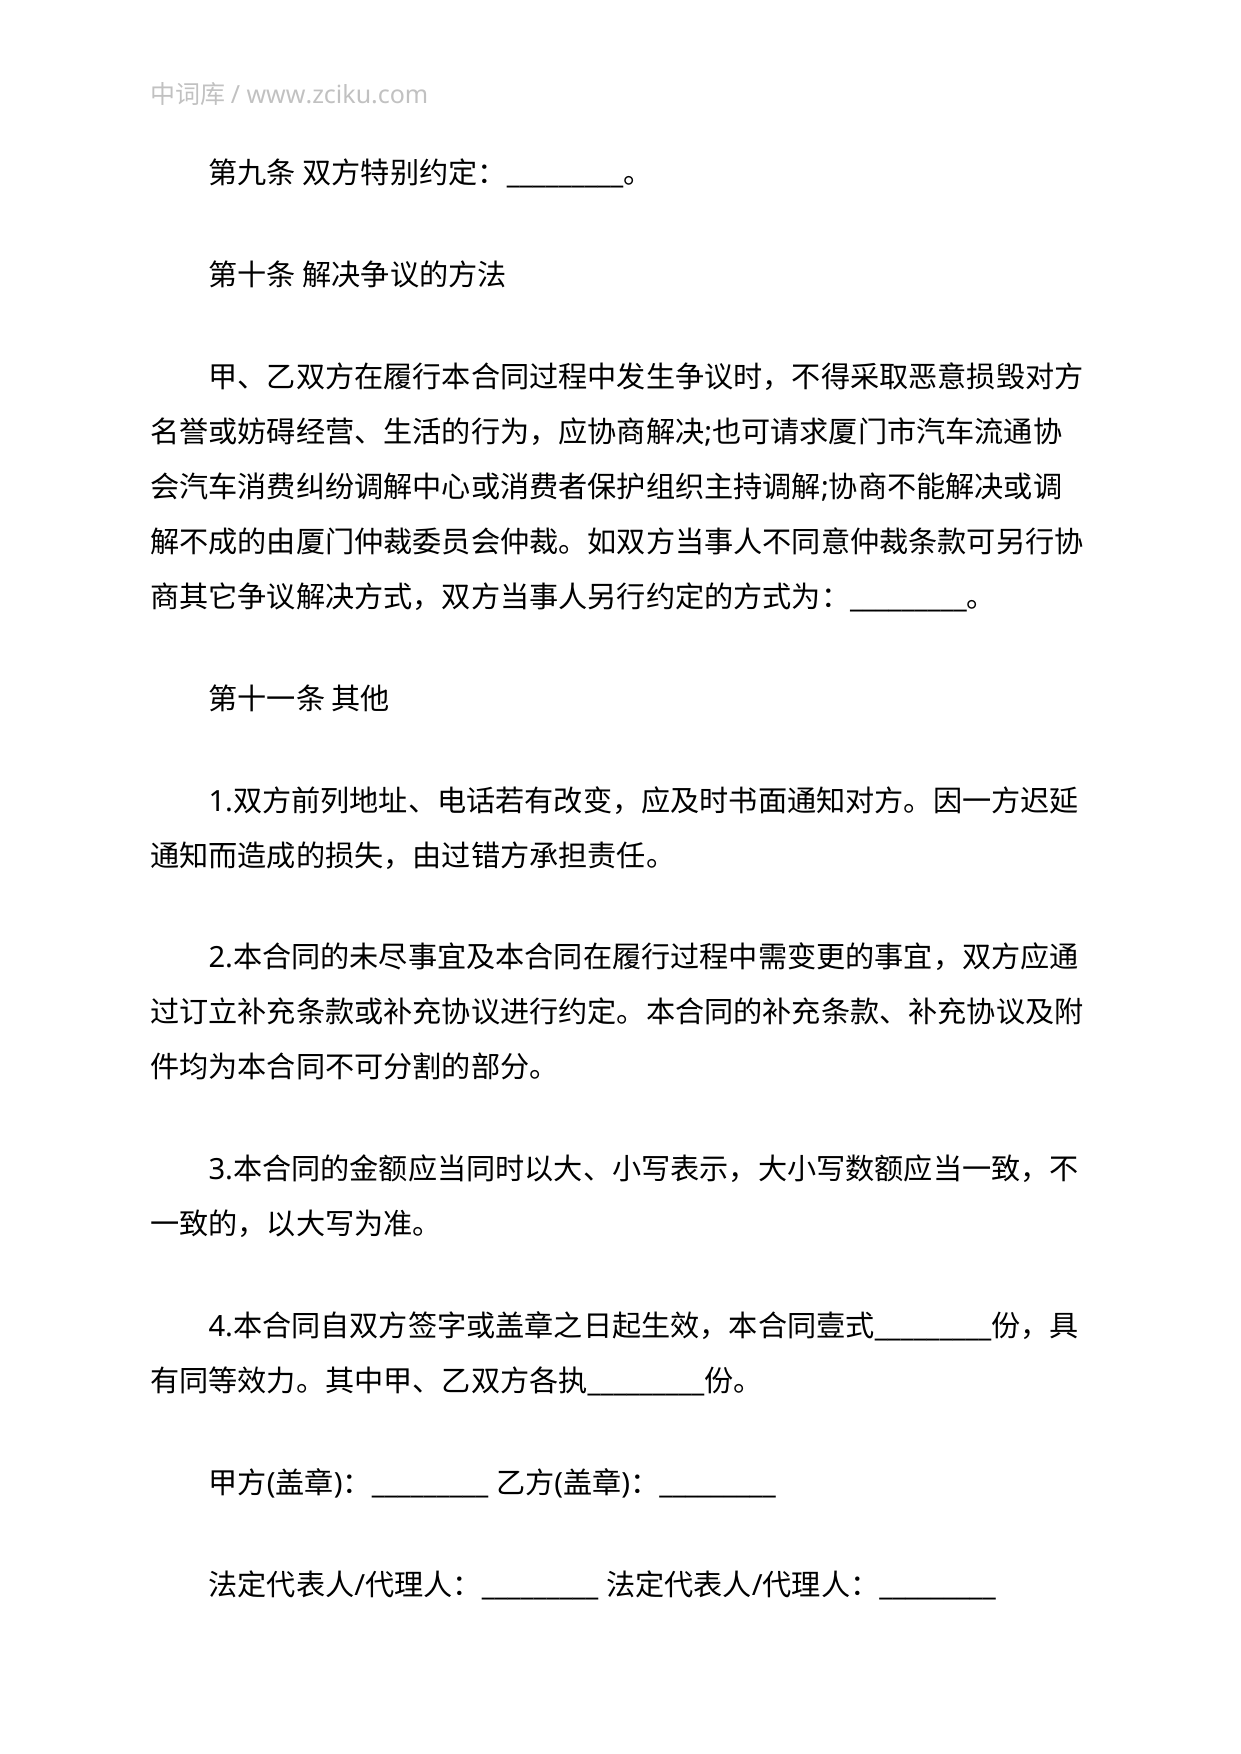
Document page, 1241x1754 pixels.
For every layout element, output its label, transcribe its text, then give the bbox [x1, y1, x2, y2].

text 第十条 解决争议的方法 [150, 252, 1090, 294]
text 3.本合同的金额应当同时以大、小写表示，大小写数额应当一致，不一致的，以大写为准。 [150, 1146, 1090, 1243]
text 甲方(盖章)：_________ 乙方(盖章)：_________ [150, 1459, 1090, 1502]
text 第十一条 其他 [150, 676, 1090, 718]
text 甲、乙双方在履行本合同过程中发生争议时，不得采取恶意损毁对方名誉或妨碍经营、生活的行为，应协商解决;也可请求厦门市汽车流通协会汽车消费纠纷调解中心或消费者保护组织主持调解;协商不能解决或调解不成的由厦门仲裁委员会仲裁。如双方当事人不同意仲裁条款可另行协商其它争议解决方式，双方当事人另行约定的方式为：_________。 [150, 354, 1090, 616]
text 4.本合同自双方签字或盖章之日起生效，本合同壹式_________份，具有同等效力。其中甲、乙双方各执_________份。 [150, 1302, 1090, 1400]
text 2.本合同的未尽事宜及本合同在履行过程中需变更的事宜，双方应通过订立补充条款或补充协议进行约定。本合同的补充条款、补充协议及附件均为本合同不可分割的部分。 [150, 934, 1090, 1086]
text 1.双方前列地址、电话若有改变，应及时书面通知对方。因一方迟延通知而造成的损失，由过错方承担责任。 [150, 777, 1090, 874]
text 法定代表人/代理人：_________ 法定代表人/代理人：_________ [150, 1561, 1090, 1604]
text 第九条 双方特别约定：_________。 [150, 150, 1090, 192]
